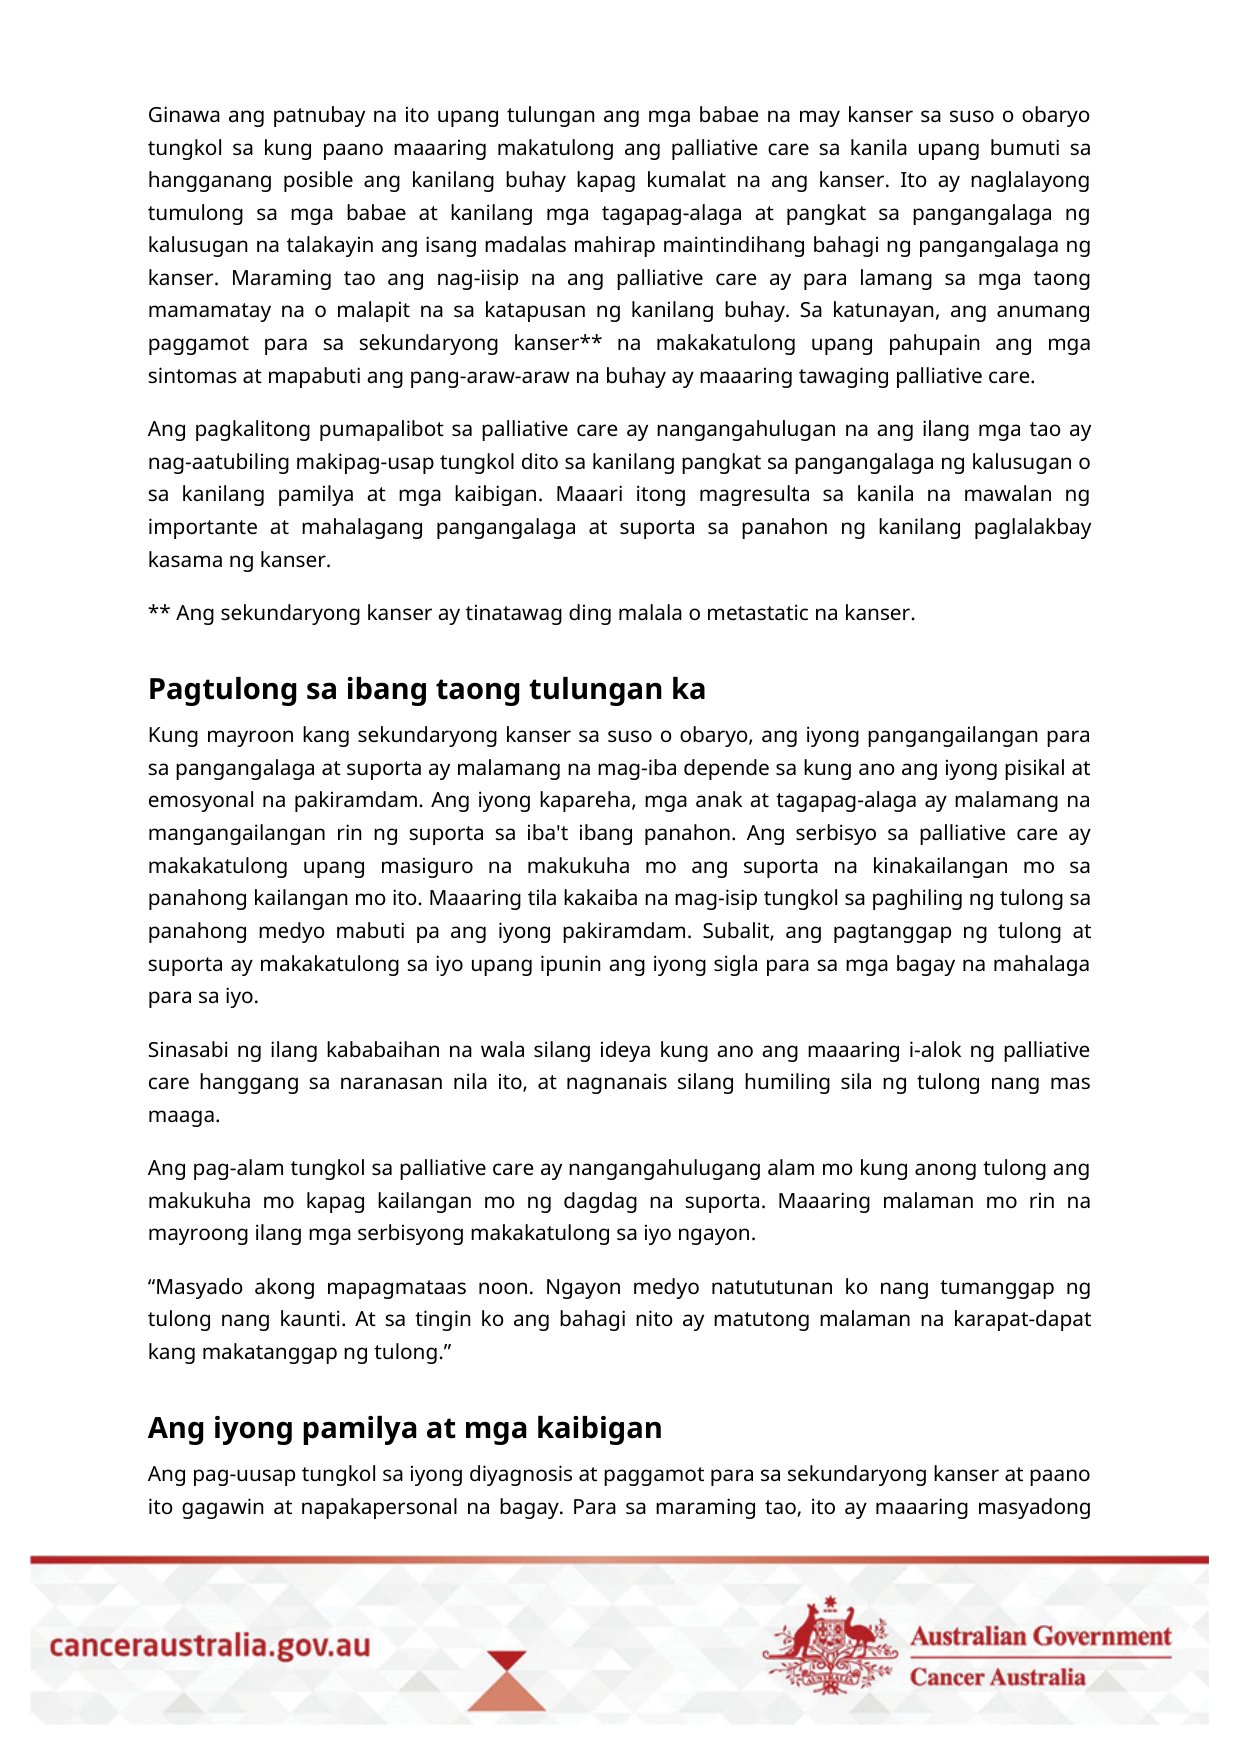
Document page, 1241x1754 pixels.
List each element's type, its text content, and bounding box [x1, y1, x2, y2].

text Ang pagkalitong pumapalibot sa palliative care ay nangangahulugan na ang ilang mga tao ay nag-aatubiling makipag-usap tungkol dito sa kanilang pangkat sa pangangalaga ng kalusugan o sa kanilang pamilya at mga kaibigan. Maaari itong magresulta sa kanila na mawalan ng importante at mahalagang pangangalaga at suporta sa panahon ng kanilang paglalakbay kasama ng kanser. [148, 414, 1092, 573]
text Ginawa ang patnubay na ito upang tulungan ang mga babae na may kanser sa suso o obaryo tungkol sa kung paano maaaring makatulong ang palliative care sa kanila upang bumuti sa hangganang posible ang kanilang buhay kapag kumalat na ang kanser. Ito ay naglalayong tumulong sa mga babae at kanilang mga tagapag-alaga at pangkat sa pangangalaga ng kalusugan na talakayin ang isang madalas mahirap maintindihang bahagi ng pangangalaga ng kanser. Maraming tao ang nag-iisip na ang palliative care ay para lamang sa mga taong mamamatay na o malapit na sa katapusan ng kanilang buhay. Sa katunayan, ang anumang paggamot para sa sekundaryong kanser** na makakatulong upang pahupain ang mga sintomas at mapabuti ang pang-araw-araw na buhay ay maaaring tawaging palliative care. [148, 100, 1092, 389]
subtitle Ang iyong pamilya at mga kaibigan [148, 1407, 1092, 1447]
text Sinasabi ng ilang kababaihan na wala silang ideya kung ano ang maaaring i-alok ng palliative care hanggang sa naranasan nila ito, at nagnanais silang humiling sila ng tulong nang mas maaga. [148, 1035, 1092, 1128]
text Kung mayroon kang sekundaryong kanser sa suso o obaryo, ang iyong pangangailangan para sa pangangalaga at suporta ay malamang na mag-iba depende sa kung ano ang iyong pisikal at emosyonal na pakiramdam. Ang iyong kapareha, mga anak at tagapag-alaga ay malamang na mangangailangan rin ng suporta sa iba't ibang panahon. Ang serbisyo sa palliative care ay makakatulong upang masiguro na makukuha mo ang suporta na kinakailangan mo sa panahong kailangan mo ito. Maaaring tila kakaiba na mag-isip tungkol sa paghiling ng tulong sa panahong medyo mabuti pa ang iyong pakiramdam. Subalit, ang pagtanggap ng tulong at suporta ay makakatulong sa iyo upang ipunin ang iyong sigla para sa mga bagay na mahalaga para sa iyo. [148, 720, 1092, 1010]
subtitle Pagtulong sa ibang taong tulungan ka [148, 668, 1092, 708]
text ** Ang sekundaryong kanser ay tinatawag ding malala o metastatic na kanser. [148, 598, 1092, 627]
picture [29, 1555, 1209, 1725]
text “Masyado akong mapagmataas noon. Ngayon medyo natututunan ko nang tumanggap ng tulong nang kaunti. At sa tingin ko ang bahagi nito ay matutong malaman na karapat-dapat kang makatanggap ng tulong.” [148, 1272, 1092, 1366]
text Ang pag-alam tungkol sa palliative care ay nangangahulugang alam mo kung anong tulong ang makukuha mo kapag kailangan mo ng dagdag na suporta. Maaaring malaman mo rin na mayroong ilang mga serbisyong makakatulong sa iyo ngayon. [148, 1153, 1092, 1247]
